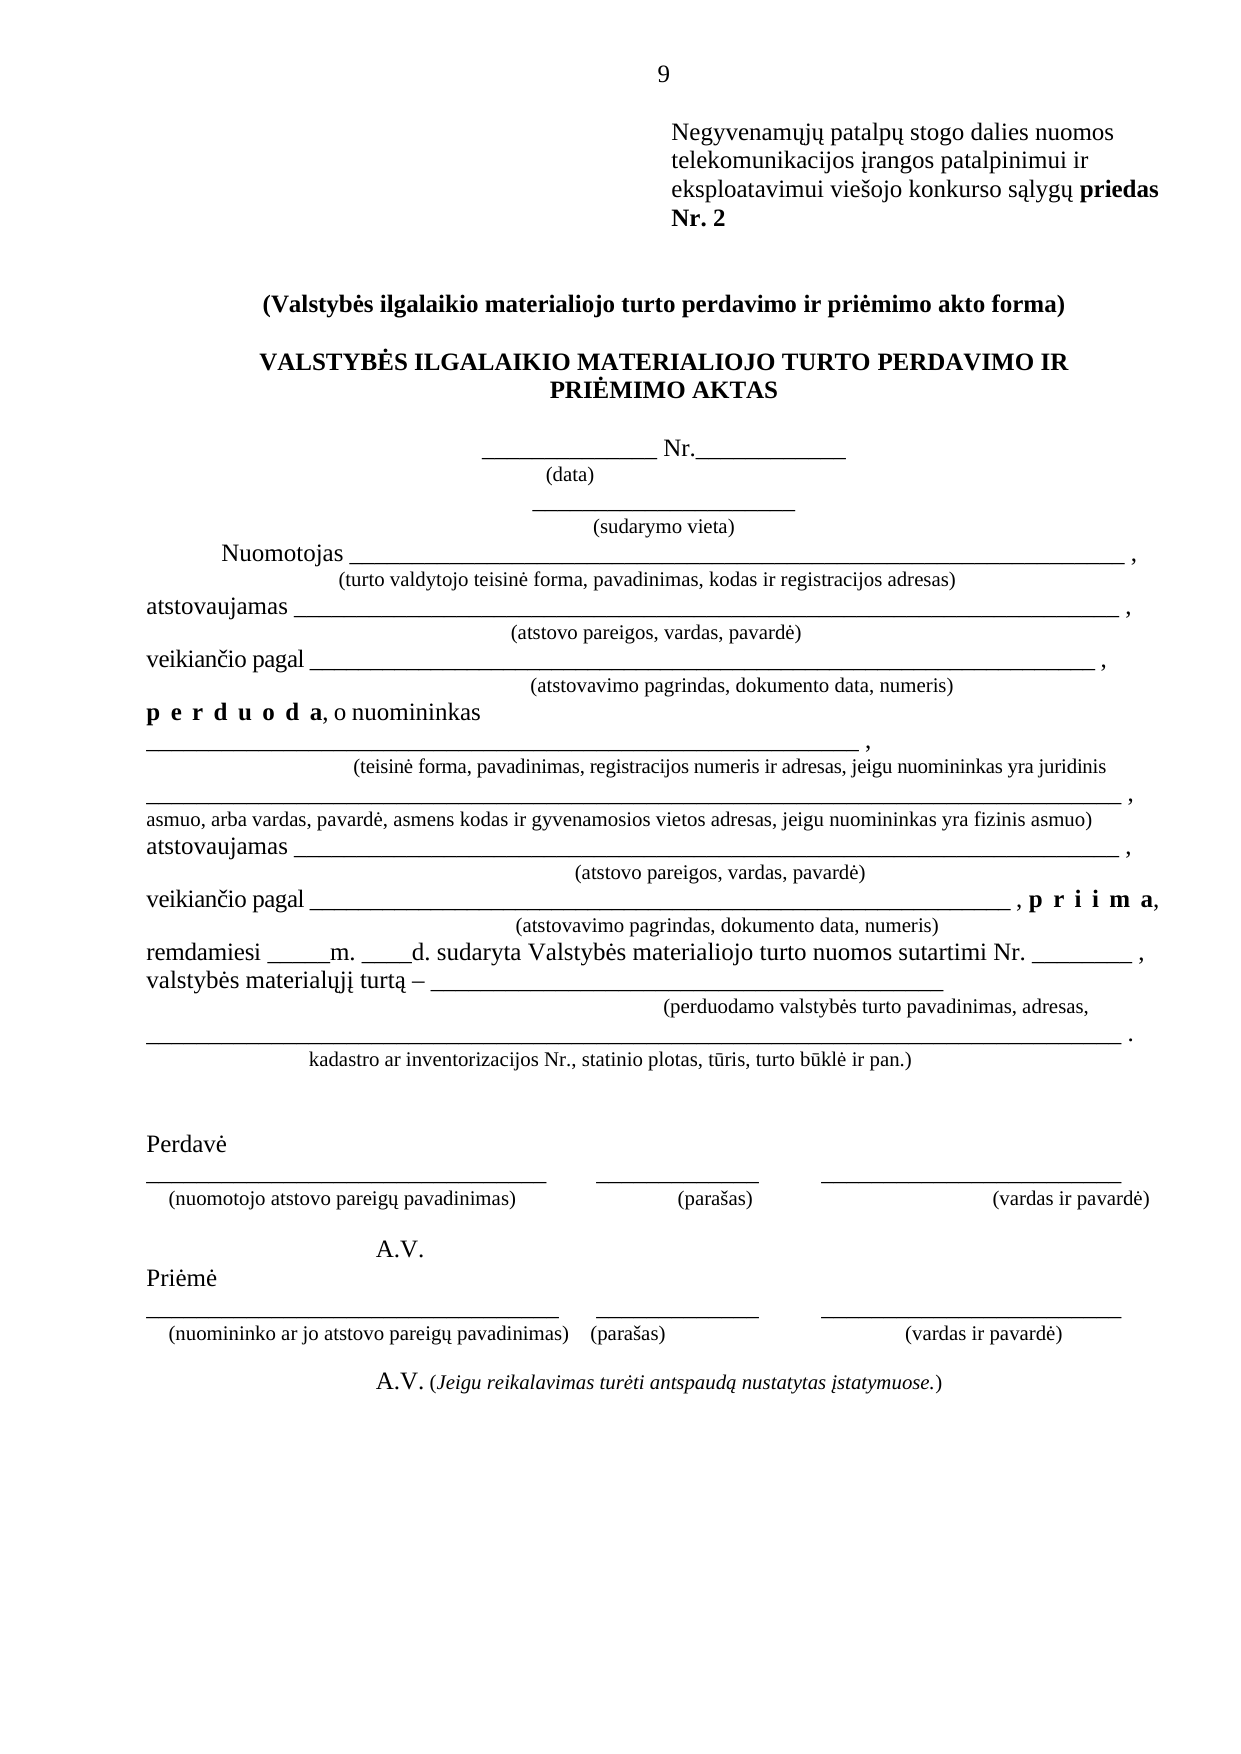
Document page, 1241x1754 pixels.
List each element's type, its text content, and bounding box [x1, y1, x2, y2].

text _____________________ [146, 486, 1181, 514]
text kadastro ar inventorizacijos Nr., statinio plotas, tūris, turto būklė ir pan.) [146, 1047, 1181, 1071]
text atstovaujamas __________________________________________________________________ , [146, 831, 1181, 860]
text A.V. [146, 1234, 1181, 1263]
text perduoda, o nuomininkas _________________________________________________________ , [146, 697, 1181, 754]
text atstovaujamas __________________________________________________________________ , [146, 591, 1181, 620]
text (nuomotojo atstovo pareigų pavadinimas) (parašas) (vardas ir pavardė) [146, 1186, 1181, 1210]
text Negyvenamųjų patalpų stogo dalies nuomos telekomunikacijos įrangos patalpinimui ir eksploatavimui viešojo konkurso sąlygų priedas Nr. 2 [671, 117, 1181, 232]
text asmuo, arba vardas, pavardė, asmens kodas ir gyvenamosios vietos adresas, jeigu nuomininkas yra fizinis asmuo) [146, 807, 1181, 831]
text (turto valdytojo teisinė forma, pavadinimas, kodas ir registracijos adresas) [146, 567, 1181, 591]
text Priėmė [146, 1263, 1181, 1292]
text ______________________________________________________________________________ . [146, 1018, 1181, 1047]
text (nuomininko ar jo atstovo pareigų pavadinimas) (parašas) (vardas ir pavardė) [146, 1321, 1181, 1345]
text veikiančio pagal __________________________________________________________ , priima, [146, 884, 1181, 913]
text Nuomotojas ______________________________________________________________ , [146, 538, 1181, 567]
text (data) [146, 462, 1181, 486]
text (teisinė forma, pavadinimas, registracijos numeris ir adresas, jeigu nuomininkas yra juridinis [146, 754, 1181, 778]
text VALSTYBĖS ILGALAIKIO MATERIALIOJO TURTO PERDAVIMO IR PRIĖMIMO AKTAS [146, 347, 1181, 404]
text (atstovo pareigos, vardas, pavardė) [146, 860, 1181, 884]
text remdamiesi _____m. ____d. sudaryta Valstybės materialiojo turto nuomos sutartimi Nr. ________ , [146, 937, 1181, 966]
text (Valstybės ilgalaikio materialiojo turto perdavimo ir priėmimo akto forma) [146, 289, 1181, 318]
text veikiančio pagal _________________________________________________________________ , [146, 644, 1181, 673]
text (atstovavimo pagrindas, dokumento data, numeris) [146, 913, 1181, 937]
text Perdavė [146, 1129, 1181, 1157]
text ________________________________ _____________ ________________________ [146, 1157, 1181, 1186]
text (perduodamo valstybės turto pavadinimas, adresas, [146, 994, 1181, 1018]
text valstybės materialųjį turtą – _________________________________________ [146, 966, 1181, 994]
text _________________________________ _____________ ________________________ [146, 1292, 1181, 1321]
text ______________ Nr.____________ [146, 433, 1181, 462]
text A.V. (Jeigu reikalavimas turėti antspaudą nustatytas įstatymuose.) [146, 1366, 1181, 1395]
text (atstovavimo pagrindas, dokumento data, numeris) [146, 673, 1181, 697]
text (atstovo pareigos, vardas, pavardė) [146, 620, 1181, 644]
text ______________________________________________________________________________ , [146, 778, 1181, 807]
text (sudarymo vieta) [146, 514, 1181, 538]
